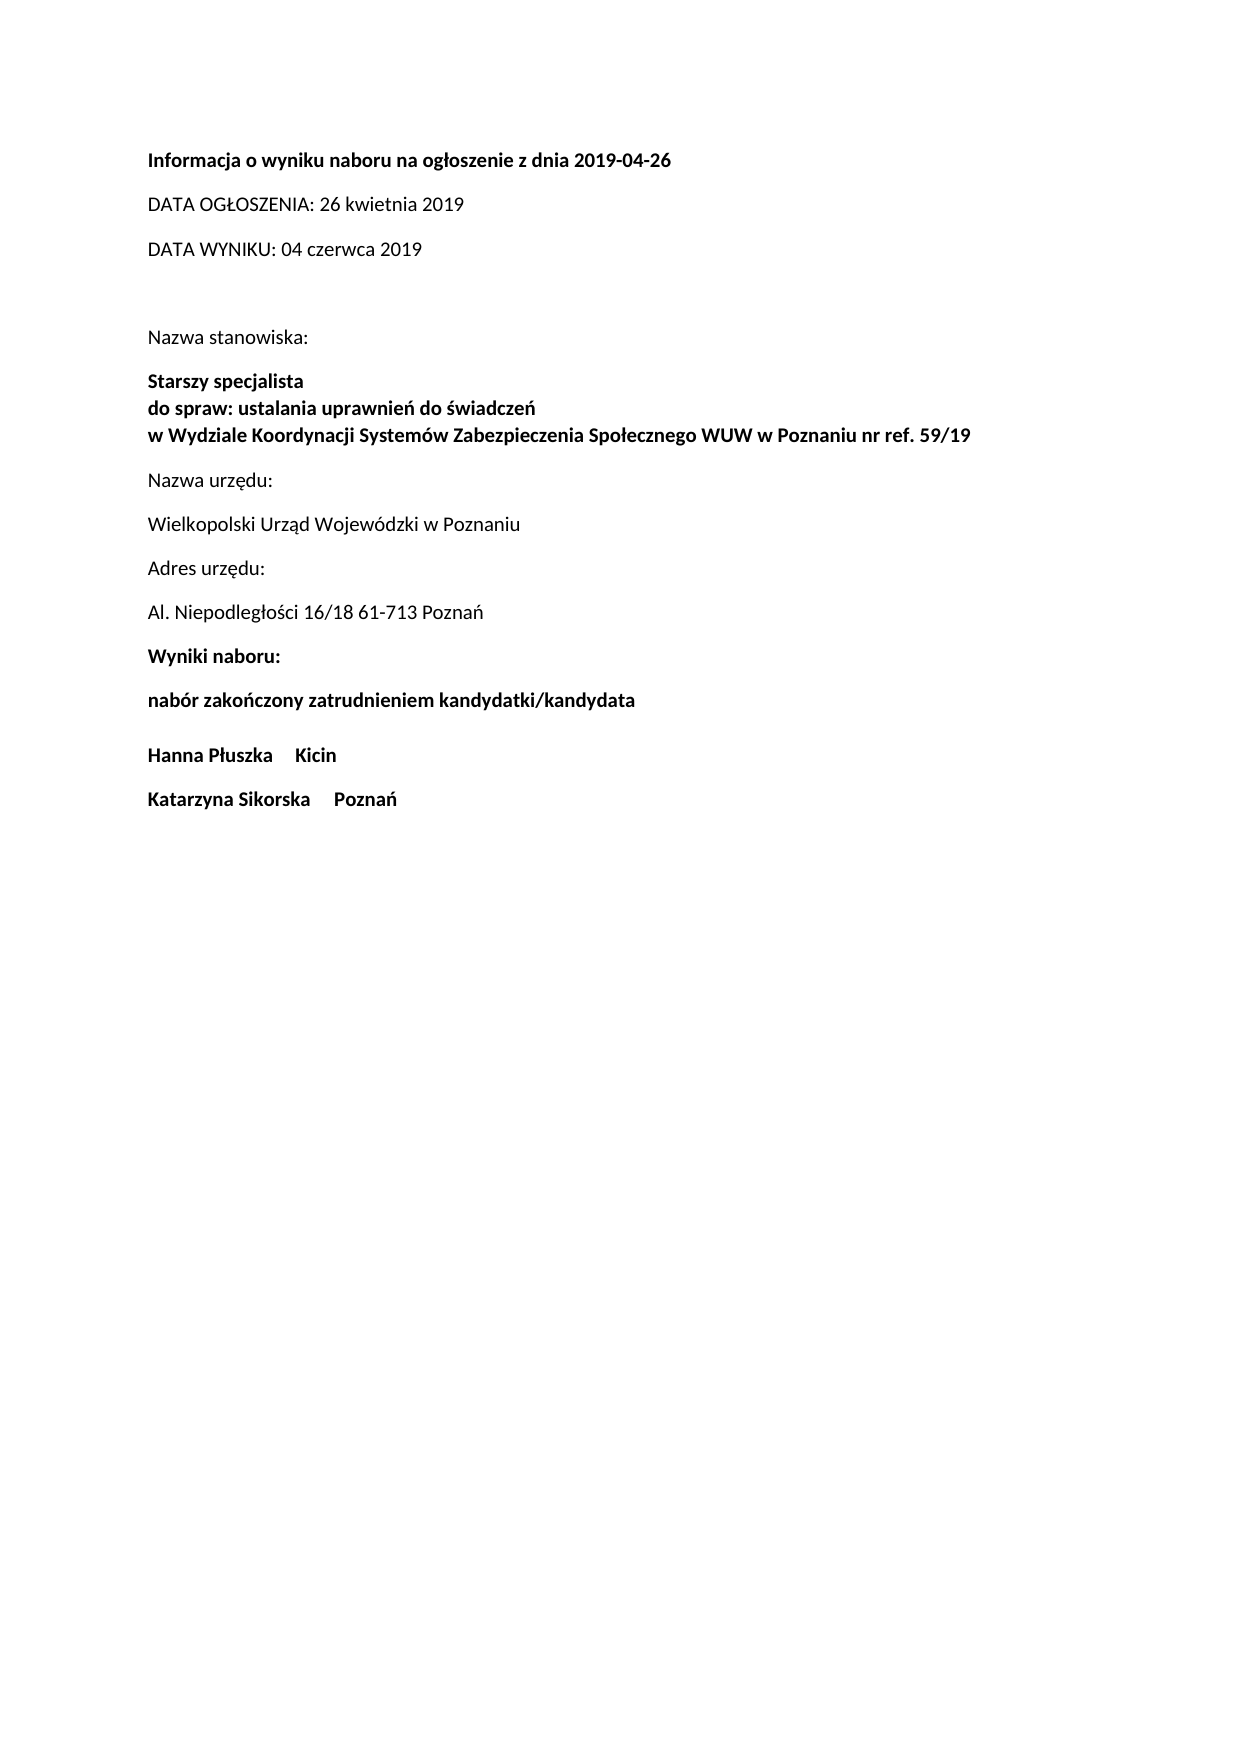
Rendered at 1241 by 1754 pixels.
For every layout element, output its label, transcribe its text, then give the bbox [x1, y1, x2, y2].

text w Wydziale Koordynacji Systemów Zabezpieczenia Społecznego WUW w Poznaniu nr ref. 59/19 [148, 423, 1093, 448]
text Wielkopolski Urząd Wojewódzki w Poznaniu [148, 511, 1093, 536]
text Nazwa stanowiska: [148, 324, 1093, 349]
text Katarzyna Sikorska Poznań [148, 786, 1093, 811]
text DATA WYNIKU: 04 czerwca 2019 [148, 236, 1093, 261]
text Adres urzędu: [148, 555, 1093, 580]
text Starszy specjalista [148, 368, 1093, 393]
text DATA OGŁOSZENIA: 26 kwietnia 2019 [148, 192, 1093, 217]
text Al. Niepodległości 16/18 61-713 Poznań [148, 599, 1093, 624]
text Nazwa urzędu: [148, 467, 1093, 492]
text do spraw: ustalania uprawnień do świadczeń [148, 395, 1093, 421]
text Informacja o wyniku naboru na ogłoszenie z dnia 2019-04-26 [148, 148, 1093, 173]
text Wyniki naboru: [148, 643, 1093, 668]
text nabór zakończony zatrudnieniem kandydatki/kandydata Hanna Płuszka Kicin [148, 687, 1093, 767]
